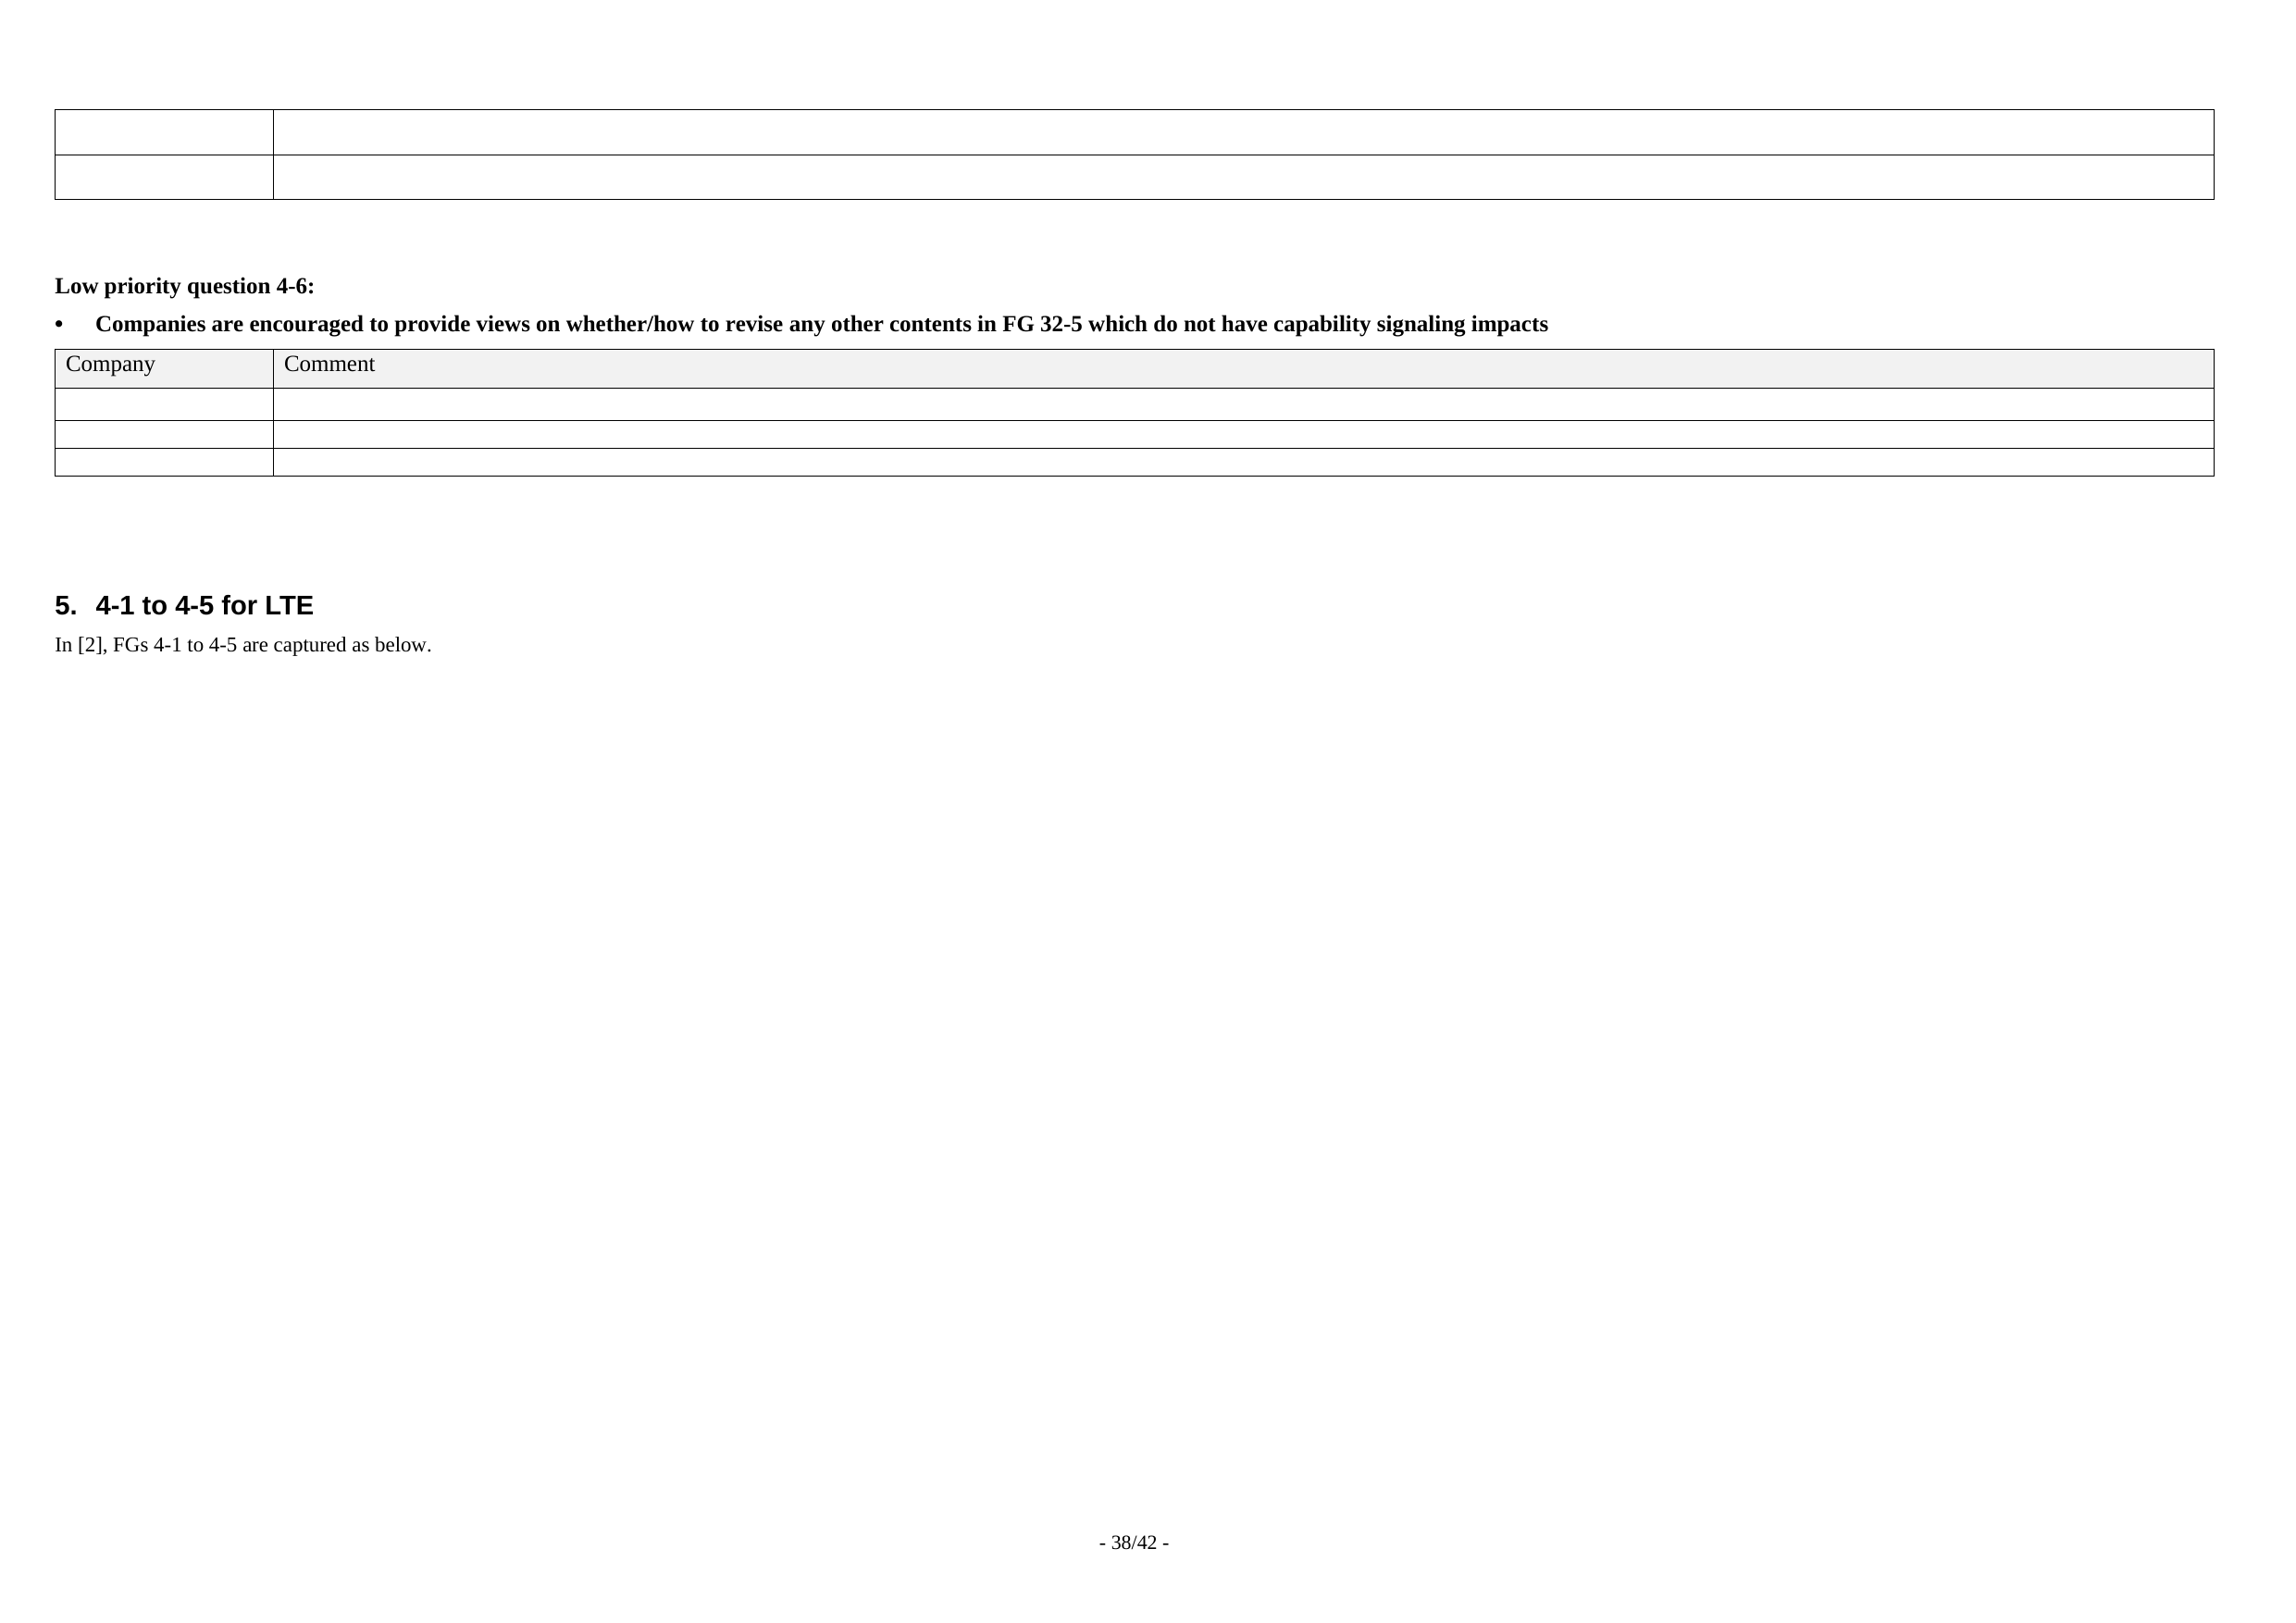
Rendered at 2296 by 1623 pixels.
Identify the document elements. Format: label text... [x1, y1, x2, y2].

subtitle 4-1 to 4-5 for LTE [55, 589, 2214, 621]
table_header Comment [274, 350, 2214, 388]
text Low priority question 4-6: [55, 272, 2214, 299]
text In [2], FGs 4-1 to 4-5 are captured as below. [55, 632, 2214, 657]
table_cell [274, 449, 2214, 475]
table_cell [274, 155, 2214, 199]
table_cell [274, 389, 2214, 420]
table_cell [274, 110, 2214, 155]
table_cell [56, 110, 273, 155]
table_cell [56, 421, 273, 448]
table_cell [56, 389, 273, 420]
table_cell [274, 421, 2214, 448]
table_cell [56, 449, 273, 475]
list Companies are encouraged to provide views on whether/how to revise any other contents in FG 32-5 which do not have capability signaling impacts [55, 310, 2214, 337]
table_header Company [56, 350, 273, 388]
table_cell [56, 155, 273, 199]
